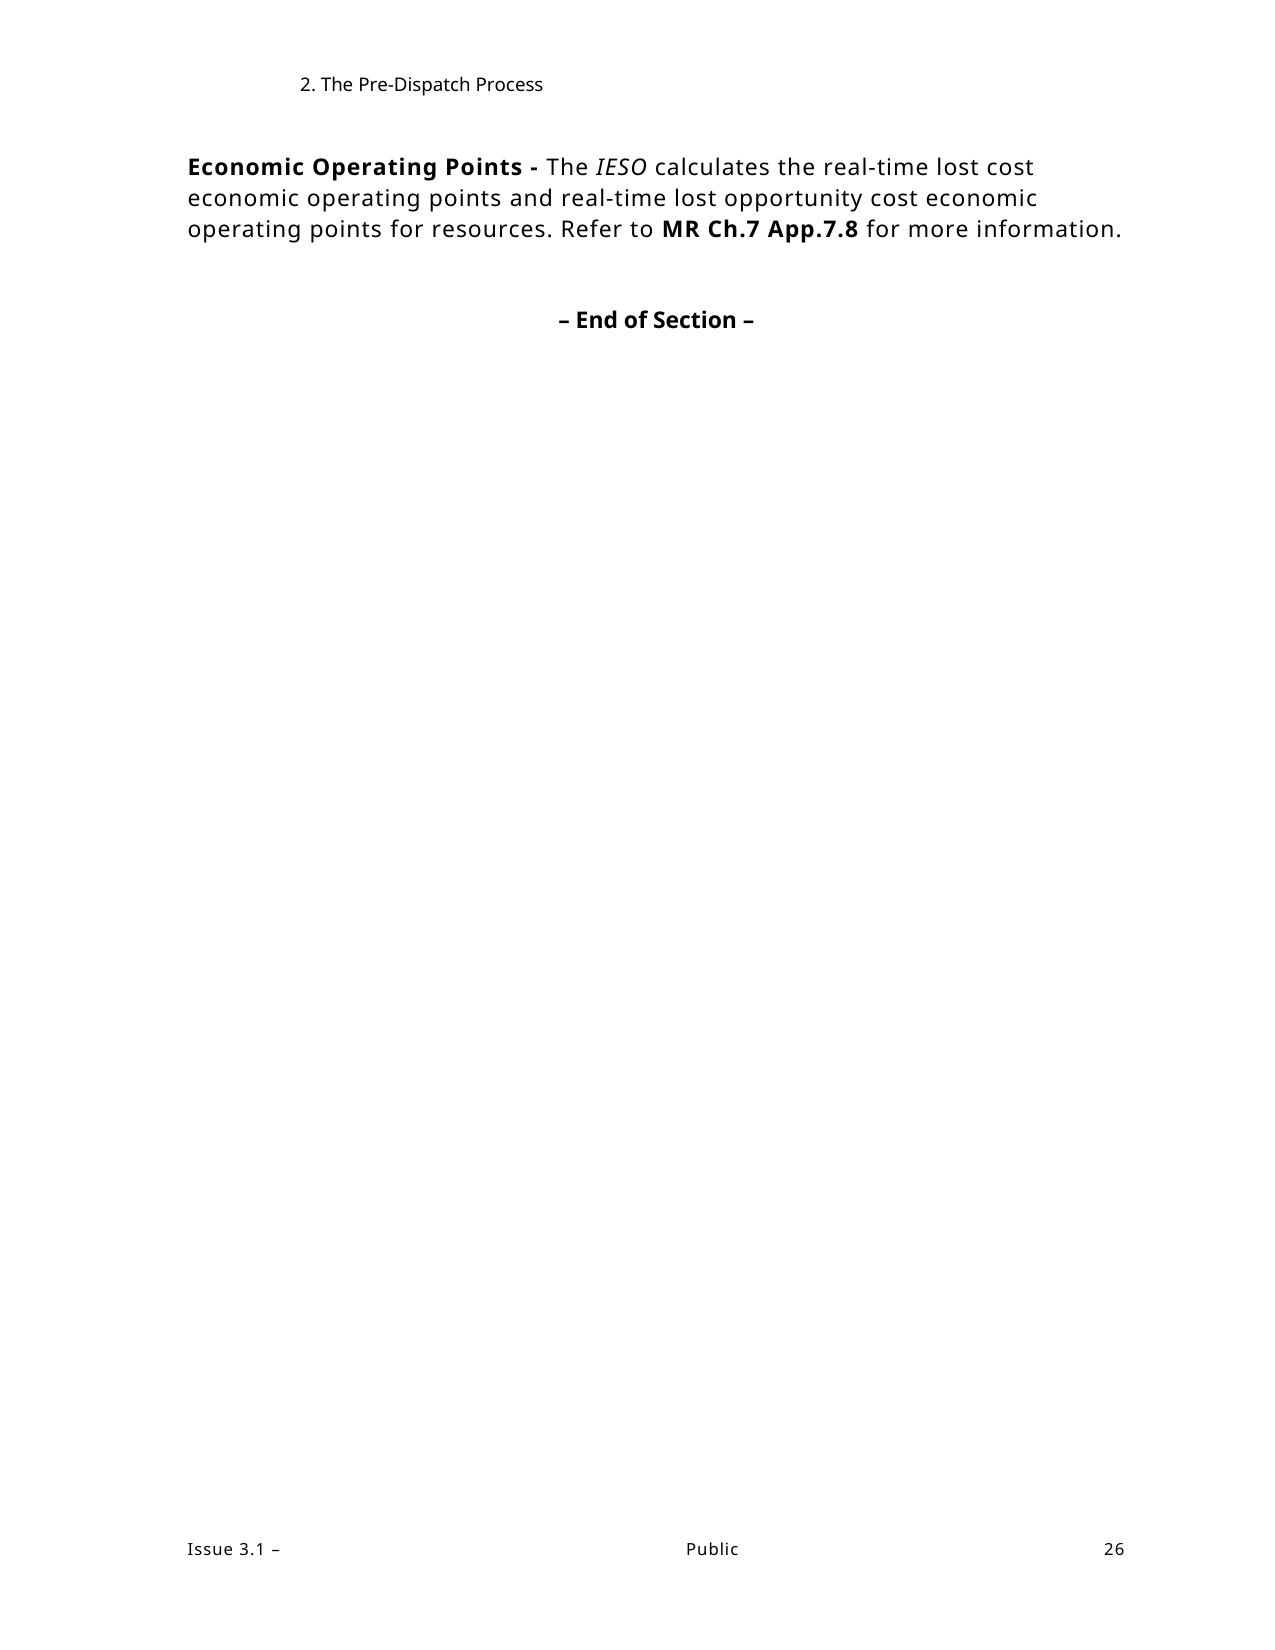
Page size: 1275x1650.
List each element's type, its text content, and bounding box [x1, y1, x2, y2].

text Economic Operating Points - The IESO calculates the real-time lost cost economic operating points and real-time lost opportunity cost economic operating points for resources. Refer to MR Ch.7 App.7.8 for more information. [187, 150, 1125, 244]
text – End of Section – [187, 304, 1125, 335]
